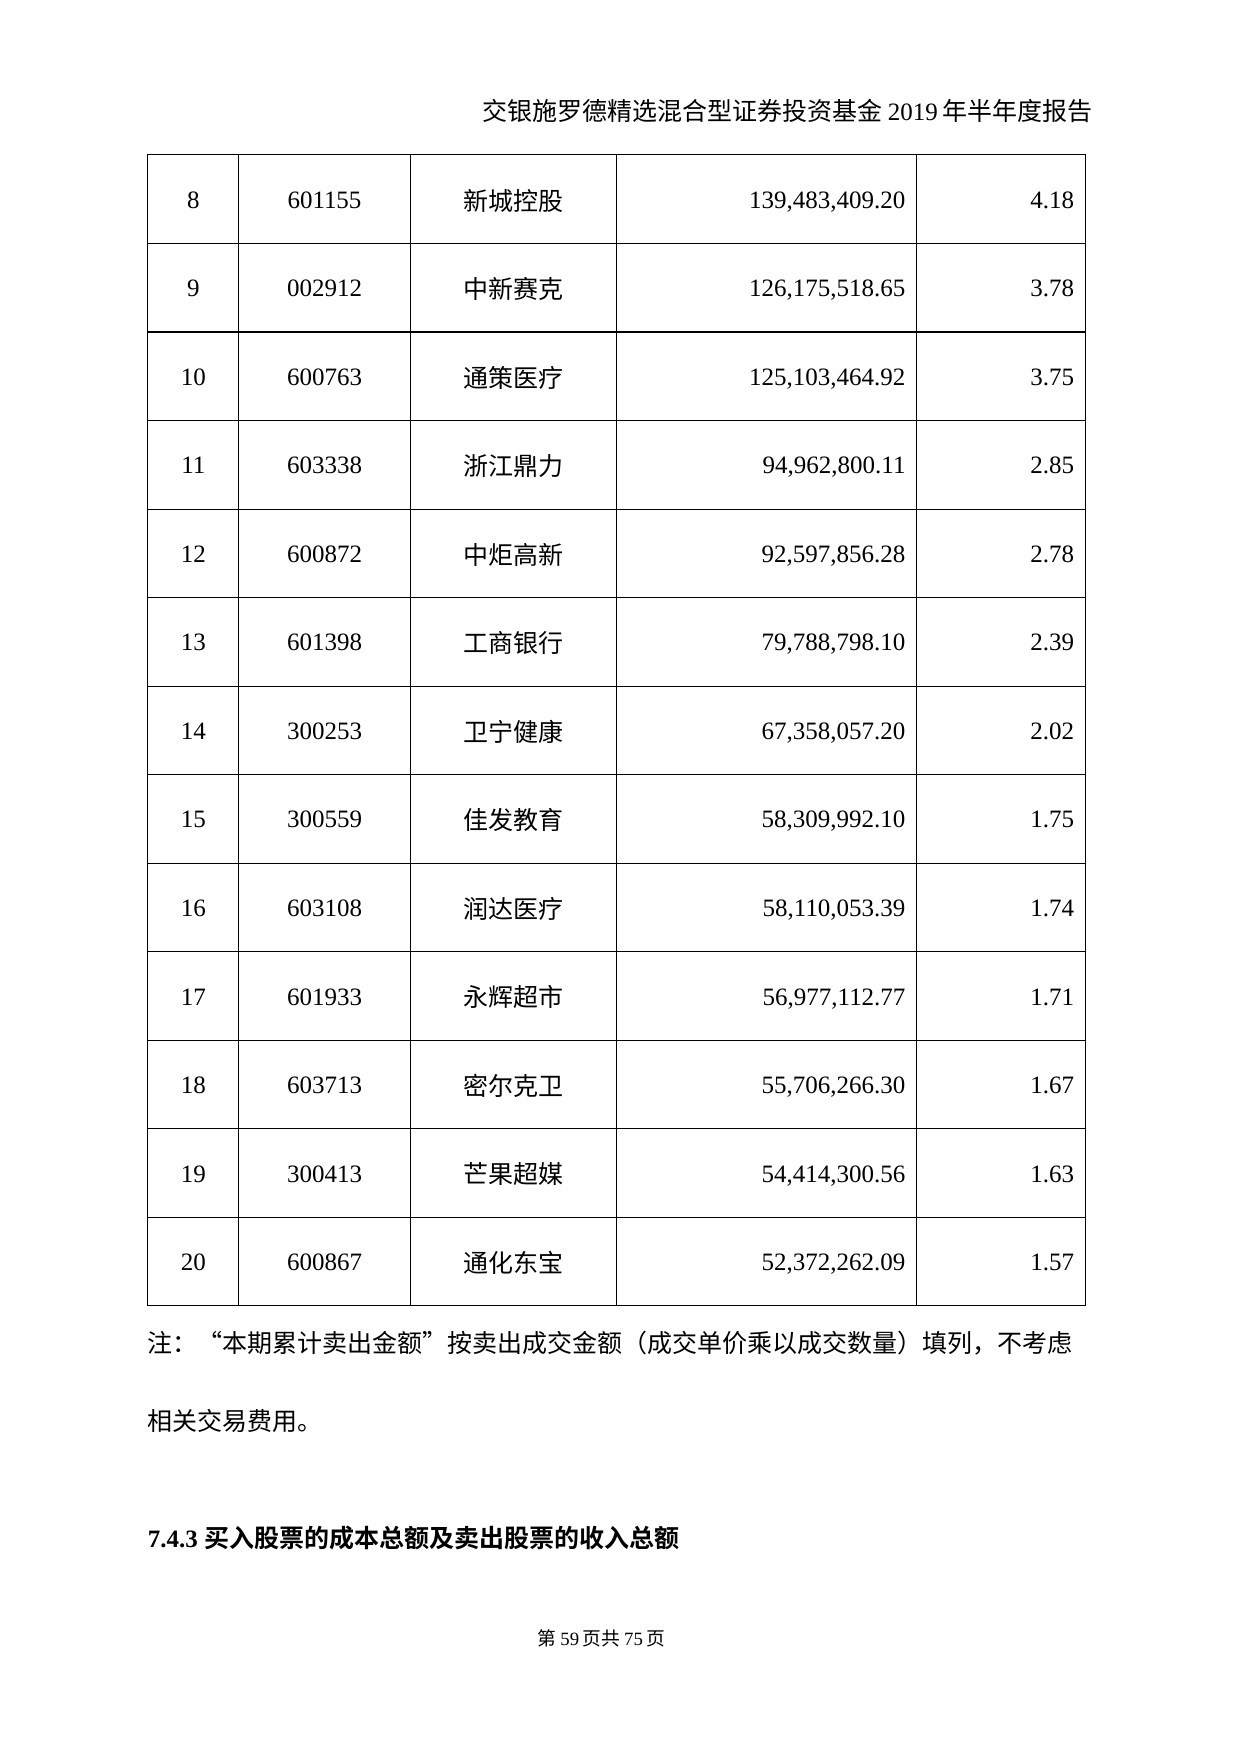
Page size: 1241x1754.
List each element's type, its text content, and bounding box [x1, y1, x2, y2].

table_cell 通化东宝 [411, 1218, 616, 1305]
table_cell 1.67 [917, 1041, 1085, 1128]
table_cell 54,414,300.56 [617, 1129, 916, 1217]
table_cell 67,358,057.20 [617, 687, 916, 774]
table_cell 芒果超媒 [411, 1129, 616, 1217]
table_cell 1.74 [917, 864, 1085, 951]
table_cell 19 [148, 1129, 238, 1217]
table_cell 润达医疗 [411, 864, 616, 951]
table_cell 卫宁健康 [411, 687, 616, 774]
table_cell 4.18 [917, 155, 1085, 243]
text 注：“本期累计卖出金额”按卖出成交金额（成交单价乘以成交数量）填列，不考虑相关交易费用。 [148, 1309, 1092, 1452]
table_cell 12 [148, 510, 238, 597]
table_cell 中炬高新 [411, 510, 616, 597]
table_cell 603338 [239, 421, 410, 508]
table_cell 佳发教育 [411, 775, 616, 863]
table_cell 2.39 [917, 598, 1085, 686]
table_cell 10 [148, 333, 238, 420]
table_cell 1.75 [917, 775, 1085, 863]
table_cell 密尔克卫 [411, 1041, 616, 1128]
table_cell 2.85 [917, 421, 1085, 508]
table_cell 603713 [239, 1041, 410, 1128]
table_cell 中新赛克 [411, 244, 616, 331]
table_cell 92,597,856.28 [617, 510, 916, 597]
table_cell 17 [148, 952, 238, 1040]
table_cell 603108 [239, 864, 410, 951]
table_cell 125,103,464.92 [617, 333, 916, 420]
table_cell 1.71 [917, 952, 1085, 1040]
table_cell 20 [148, 1218, 238, 1305]
table_cell 601398 [239, 598, 410, 686]
table_cell 600763 [239, 333, 410, 420]
table_cell 56,977,112.77 [617, 952, 916, 1040]
table_cell 94,962,800.11 [617, 421, 916, 508]
table_cell 1.57 [917, 1218, 1085, 1305]
table_cell 2.78 [917, 510, 1085, 597]
table_cell 139,483,409.20 [617, 155, 916, 243]
table_cell 79,788,798.10 [617, 598, 916, 686]
table_cell 9 [148, 244, 238, 331]
table_cell 601155 [239, 155, 410, 243]
table_cell 3.78 [917, 244, 1085, 331]
table_cell 11 [148, 421, 238, 508]
table_cell 300559 [239, 775, 410, 863]
table_cell 工商银行 [411, 598, 616, 686]
table_cell 300253 [239, 687, 410, 774]
table_cell 8 [148, 155, 238, 243]
table_cell 3.75 [917, 333, 1085, 420]
table_cell 55,706,266.30 [617, 1041, 916, 1128]
table_cell 浙江鼎力 [411, 421, 616, 508]
table_cell 600872 [239, 510, 410, 597]
table_cell 13 [148, 598, 238, 686]
table_cell 新城控股 [411, 155, 616, 243]
table_cell 15 [148, 775, 238, 863]
table_cell 300413 [239, 1129, 410, 1217]
table_cell 601933 [239, 952, 410, 1040]
table_cell 52,372,262.09 [617, 1218, 916, 1305]
table_cell 永辉超市 [411, 952, 616, 1040]
text 7.4.3 买入股票的成本总额及卖出股票的收入总额 [148, 1504, 1092, 1569]
table_cell 通策医疗 [411, 333, 616, 420]
table_cell 16 [148, 864, 238, 951]
table_cell 58,309,992.10 [617, 775, 916, 863]
table_cell 18 [148, 1041, 238, 1128]
table_cell 1.63 [917, 1129, 1085, 1217]
table_cell 002912 [239, 244, 410, 331]
table_cell 2.02 [917, 687, 1085, 774]
table_cell 58,110,053.39 [617, 864, 916, 951]
table_cell 14 [148, 687, 238, 774]
table_cell 600867 [239, 1218, 410, 1305]
table_cell 126,175,518.65 [617, 244, 916, 331]
